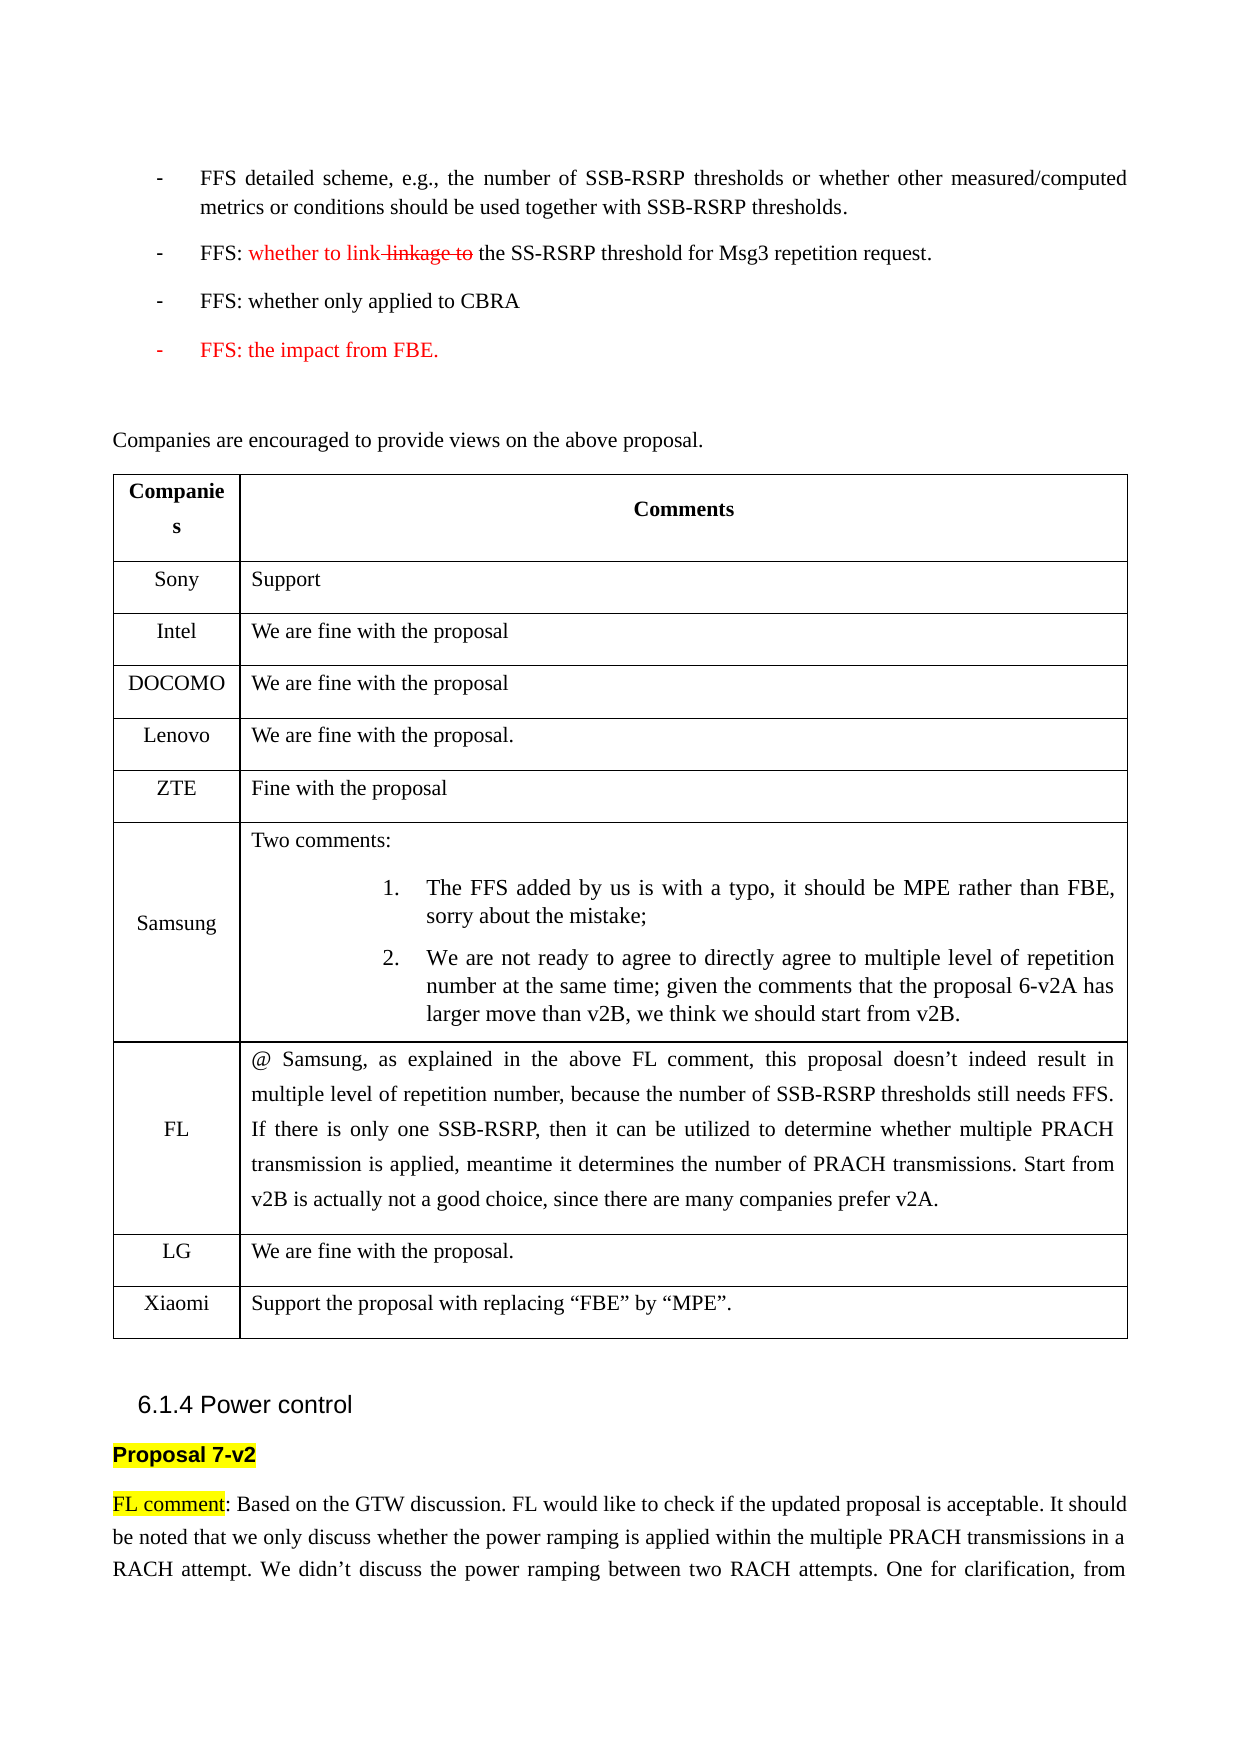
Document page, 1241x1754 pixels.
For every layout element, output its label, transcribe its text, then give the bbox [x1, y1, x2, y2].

list FFS detailed scheme, e.g., the number of SSB-RSRP thresholds or whether other measured/computed metrics or conditions should be used together with SSB-RSRP thresholds. [156, 162, 1128, 219]
list FFS: the impact from FBE. [156, 334, 1128, 364]
table_cell DOCOMO [114, 666, 239, 718]
table_cell Samsung [114, 823, 239, 1041]
table_cell LG [114, 1235, 239, 1286]
table_header Comments [241, 475, 1127, 561]
table_cell We are fine with the proposal [241, 614, 1127, 665]
table_cell Two comments: The FFS added by us is with a typo, it should be MPE rather than FBE, sorry about the mistake; We are not ready to agree to directly agree to multiple level of repetition number at the same time; given the comments that the proposal 6-v2A has larger move than v2B, we think we should start from v2B. [241, 823, 1127, 1041]
text Companies are encouraged to provide views on the above proposal. [112, 423, 1128, 456]
table_cell Lenovo [114, 719, 239, 770]
table_cell We are fine with the proposal. [241, 719, 1127, 770]
subtitle Proposal 7-v2 [112, 1439, 1128, 1471]
table_cell Sony [114, 562, 239, 613]
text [112, 1487, 1128, 1585]
table_cell FL [114, 1043, 239, 1233]
subtitle 6.1.4 Power control [112, 1388, 1128, 1420]
table_cell Support the proposal with replacing “FBE” by “MPE”. [241, 1287, 1127, 1338]
table_cell Intel [114, 614, 239, 665]
table_cell We are fine with the proposal [241, 666, 1127, 718]
table_cell Xiaomi [114, 1287, 239, 1338]
table_cell Fine with the proposal [241, 771, 1127, 822]
table_header Companies [114, 475, 239, 561]
table_cell We are fine with the proposal. [241, 1235, 1127, 1286]
table_cell ZTE [114, 771, 239, 822]
list FFS: whether only applied to CBRA [156, 286, 1128, 315]
list FFS: whether to link linkage to the SS-RSRP threshold for Msg3 repetition request. [156, 237, 1128, 267]
table_cell @ Samsung, as explained in the above FL comment, this proposal doesn’t indeed result in multiple level of repetition number, because the number of SSB-RSRP thresholds still needs FFS. If there is only one SSB-RSRP, then it can be utilized to determine whether multiple PRACH transmission is applied, meantime it determines the number of PRACH transmissions. Start from v2B is actually not a good choice, since there are many companies prefer v2A. [241, 1043, 1127, 1233]
table_cell Support [241, 562, 1127, 613]
